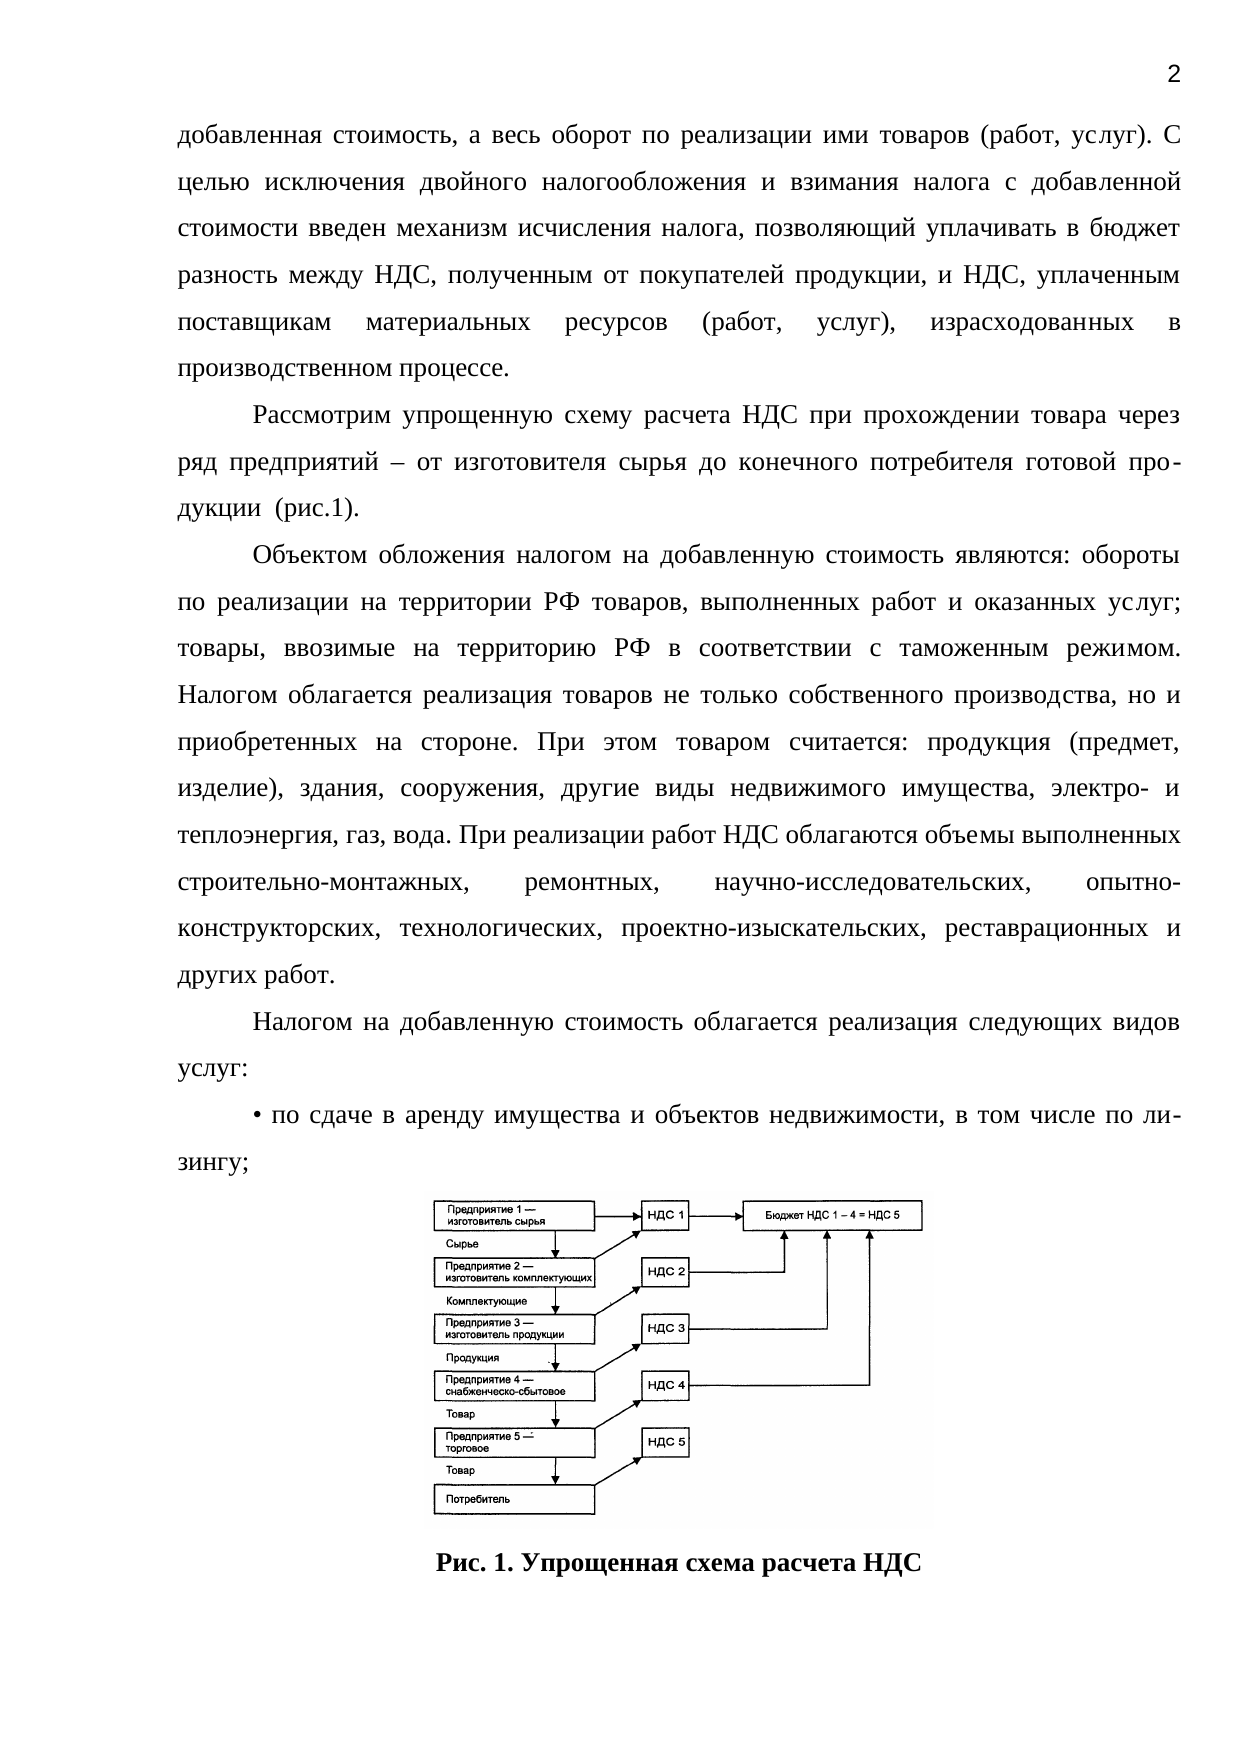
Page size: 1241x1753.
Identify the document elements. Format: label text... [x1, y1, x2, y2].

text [177, 118, 1181, 383]
text Объектом обложения налогом на добавленную стоимость являются: обороты по реализации на территории РФ товаров, выполненных работ и оказанных услуг; товары, ввозимые на территорию РФ в соответствии с таможенным режимом. Налогом облагается реализация товаров не только собственного производства, но и приобретенных на стороне. При этом товаром считается: продукция (предмет, изделие), здания, сооружения, другие виды недвижимого имущества, электро- и теплоэнергия, газ, вода. При реализации работ НДС облагаются объемы выполненных строительно-монтажных, ремонтных, научно-исследовательских, опытно-конструкторских, технологических, проектно-изыскательских, реставрационных и других работ. [177, 538, 1181, 989]
text Налогом на добавленную стоимость облагается реализация следующих видов услуг: [177, 1005, 1181, 1083]
text • по сдаче в аренду имущества и объектов недвижимости, в том числе по лизингу; [177, 1098, 1181, 1176]
text Рассмотрим упрощенную схему расчета НДС при прохождении товара через ряд предприятий – от изготовителя сырья до конечного потребителя готовой продукции (рис.1). [177, 398, 1181, 523]
text Рис. 1. Упрощенная схема расчета НДС [177, 1546, 1181, 1577]
picture [424, 1191, 934, 1529]
